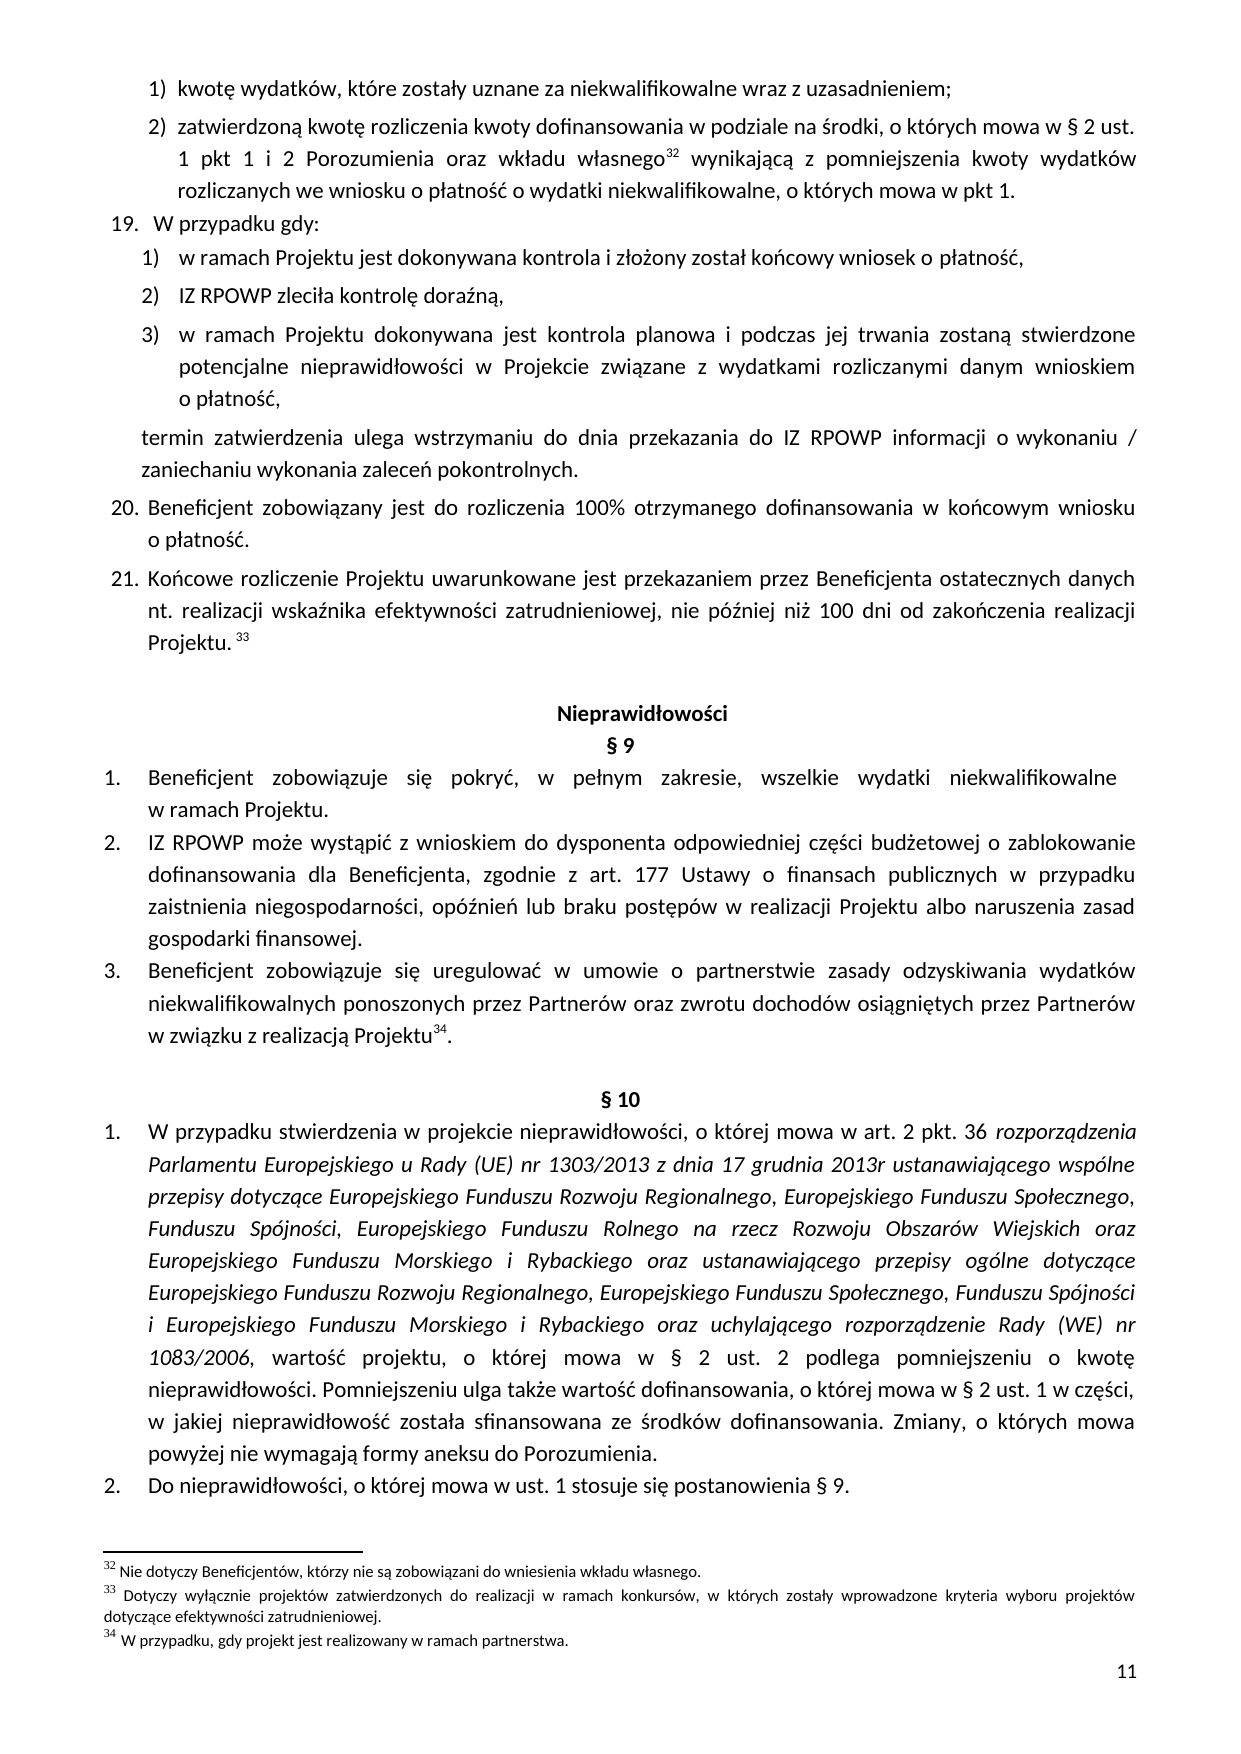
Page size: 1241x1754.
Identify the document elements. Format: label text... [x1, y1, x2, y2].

text termin zatwierdzenia ulega wstrzymaniu do dnia przekazania do IZ RPOWP informacji o wykonaniu / zaniechaniu wykonania zaleceń pokontrolnych. [141, 423, 1137, 483]
list w ramach Projektu dokonywana jest kontrola planowa i podczas jej trwania zostaną stwierdzone potencjalne nieprawidłowości w Projekcie związane z wydatkami rozliczanymi danym wnioskiem o płatność, [141, 320, 1137, 412]
list w ramach Projektu jest dokonywana kontrola i złożony został końcowy wniosek o płatność, [141, 243, 1137, 271]
list W przypadku stwierdzenia w projekcie nieprawidłowości, o której mowa w art. 2 pkt. 36 rozporządzenia Parlamentu Europejskiego u Rady (UE) nr 1303/2013 z dnia 17 grudnia 2013r ustanawiającego wspólne przepisy dotyczące Europejskiego Funduszu Rozwoju Regionalnego, Europejskiego Funduszu Społecznego, Funduszu Spójności, Europejskiego Funduszu Rolnego na rzecz Rozwoju Obszarów Wiejskich oraz Europejskiego Funduszu Morskiego i Rybackiego oraz ustanawiającego przepisy ogólne dotyczące Europejskiego Funduszu Rozwoju Regionalnego, Europejskiego Funduszu Społecznego, Funduszu Spójności i Europejskiego Funduszu Morskiego i Rybackiego oraz uchylającego rozporządzenie Rady (WE) nr 1083/2006, wartość projektu, o której mowa w § 2 ust. 2 podlega pomniejszeniu o kwotę nieprawidłowości. Pomniejszeniu ulga także wartość dofinansowania, o której mowa w § 2 ust. 1 w części, w jakiej nieprawidłowość została sfinansowana ze środków dofinansowania. Zmiany, o których mowa powyżej nie wymagają formy aneksu do Porozumienia. [103, 1117, 1137, 1467]
list zatwierdzoną kwotę rozliczenia kwoty dofinansowania w podziale na środki, o których mowa w § 2 ust. 1 pkt 1 i 2 Porozumienia oraz wkładu własnego wynikającą z pomniejszenia kwoty wydatków rozliczanych we wniosku o płatność o wydatki niekwalifikowalne, o których mowa w pkt 1. [148, 112, 1137, 205]
text § 10 [103, 1085, 1137, 1113]
list Do nieprawidłowości, o której mowa w ust. 1 stosuje się postanowienia § 9. [103, 1472, 1137, 1499]
list Beneficjent zobowiązuje się pokryć, w pełnym zakresie, wszelkie wydatki niekwalifikowalne w ramach Projektu. [103, 763, 1137, 824]
text Nieprawidłowości [148, 699, 1137, 727]
list IZ RPOWP może wystąpić z wnioskiem do dysponenta odpowiedniej części budżetowej o zablokowanie dofinansowania dla Beneficjenta, zgodnie z art. 177 Ustawy o finansach publicznych w przypadku zaistnienia niegospodarności, opóźnień lub braku postępów w realizacji Projektu albo naruszenia zasad gospodarki finansowej. [103, 828, 1137, 952]
list Beneficjent zobowiązuje się uregulować w umowie o partnerstwie zasady odzyskiwania wydatków niekwalifikowalnych ponoszonych przez Partnerów oraz zwrotu dochodów osiągniętych przez Partnerów w związku z realizacją Projektu. [103, 957, 1137, 1049]
list IZ RPOWP zleciła kontrolę doraźną, [141, 282, 1137, 309]
list W przypadku gdy: [110, 209, 1137, 237]
text § 9 [103, 731, 1137, 759]
list Końcowe rozliczenie Projektu uwarunkowane jest przekazaniem przez Beneficjenta ostatecznych danych nt. realizacji wskaźnika efektywności zatrudnieniowej, nie później niż 100 dni od zakończenia realizacji Projektu. [111, 564, 1137, 656]
list kwotę wydatków, które zostały uznane za niekwalifikowalne wraz z uzasadnieniem; [148, 74, 1137, 102]
list Beneficjent zobowiązany jest do rozliczenia 100% otrzymanego dofinansowania w końcowym wniosku o płatność. [111, 493, 1137, 554]
